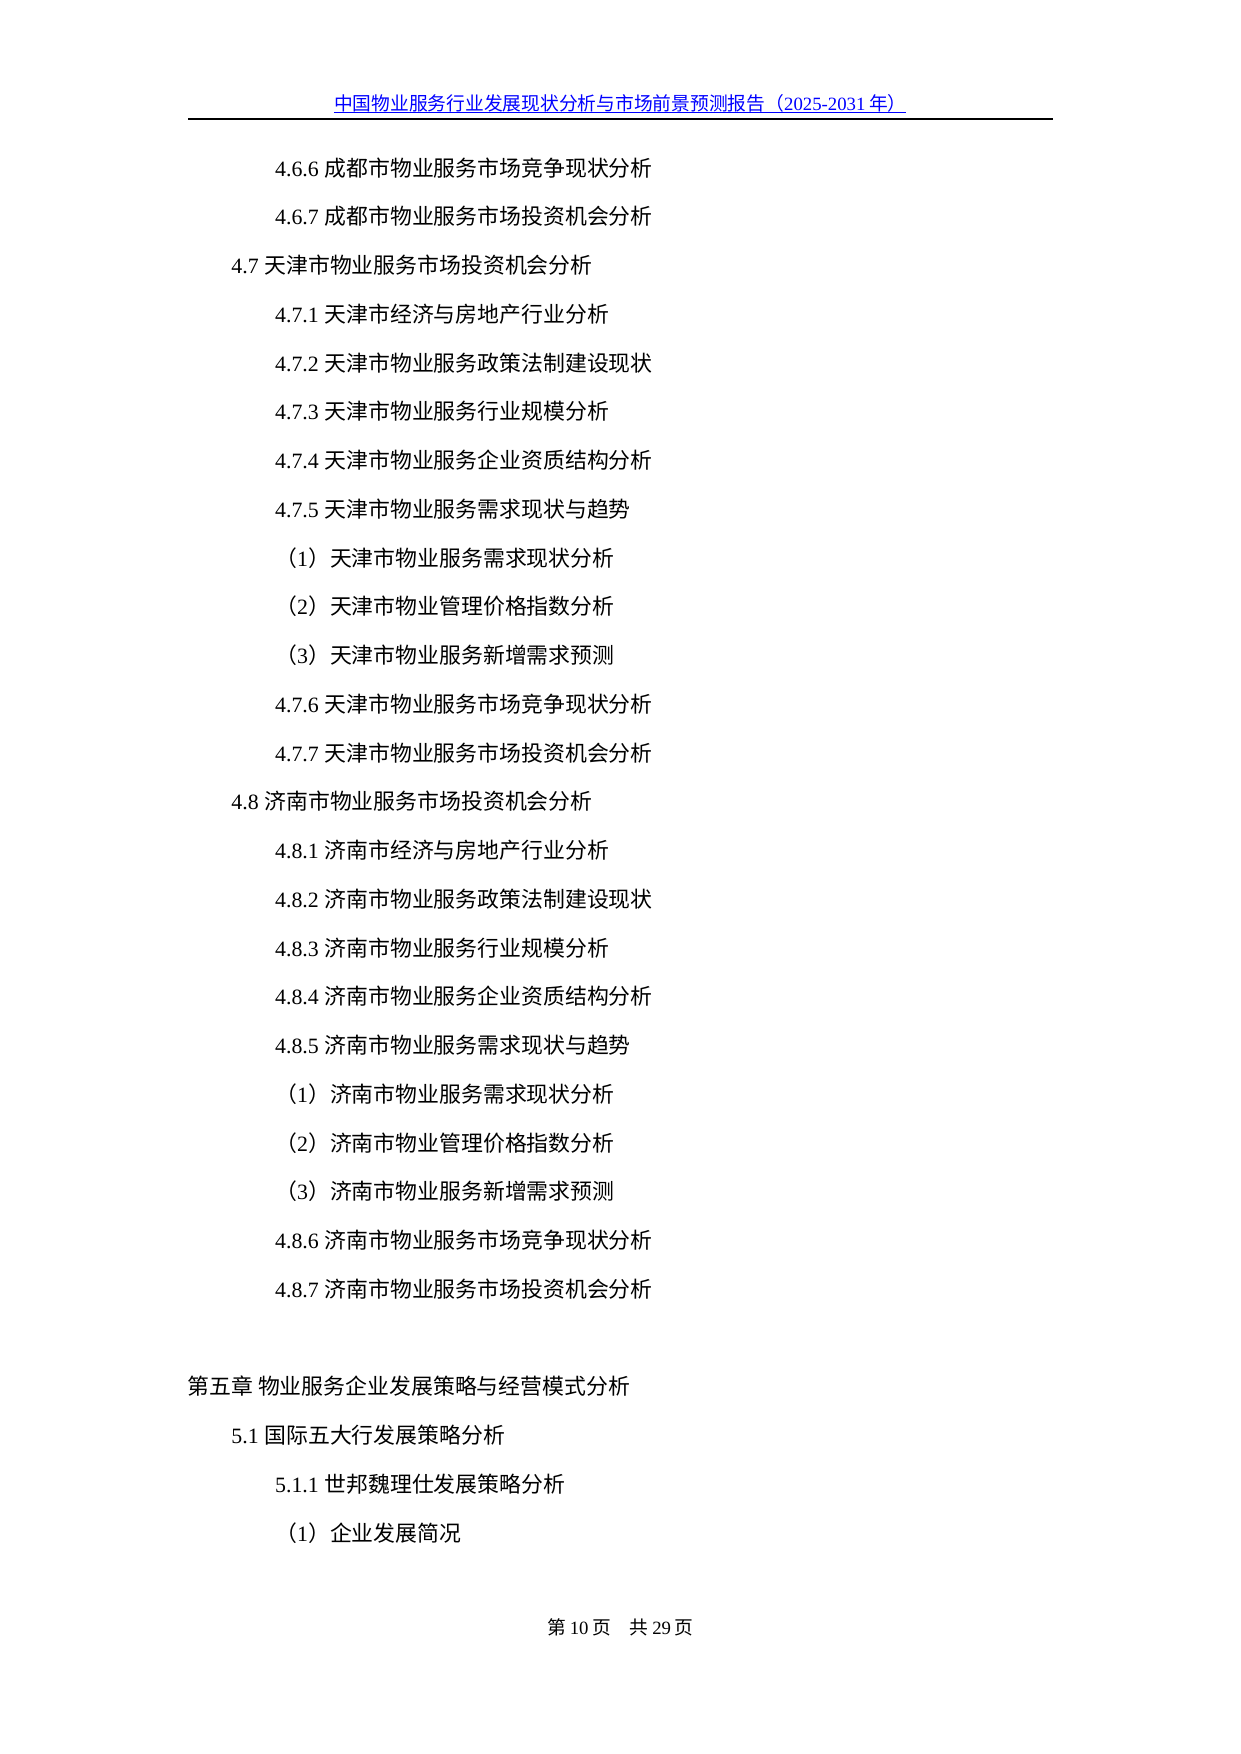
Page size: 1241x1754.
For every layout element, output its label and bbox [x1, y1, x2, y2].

text [187, 150, 1053, 1548]
